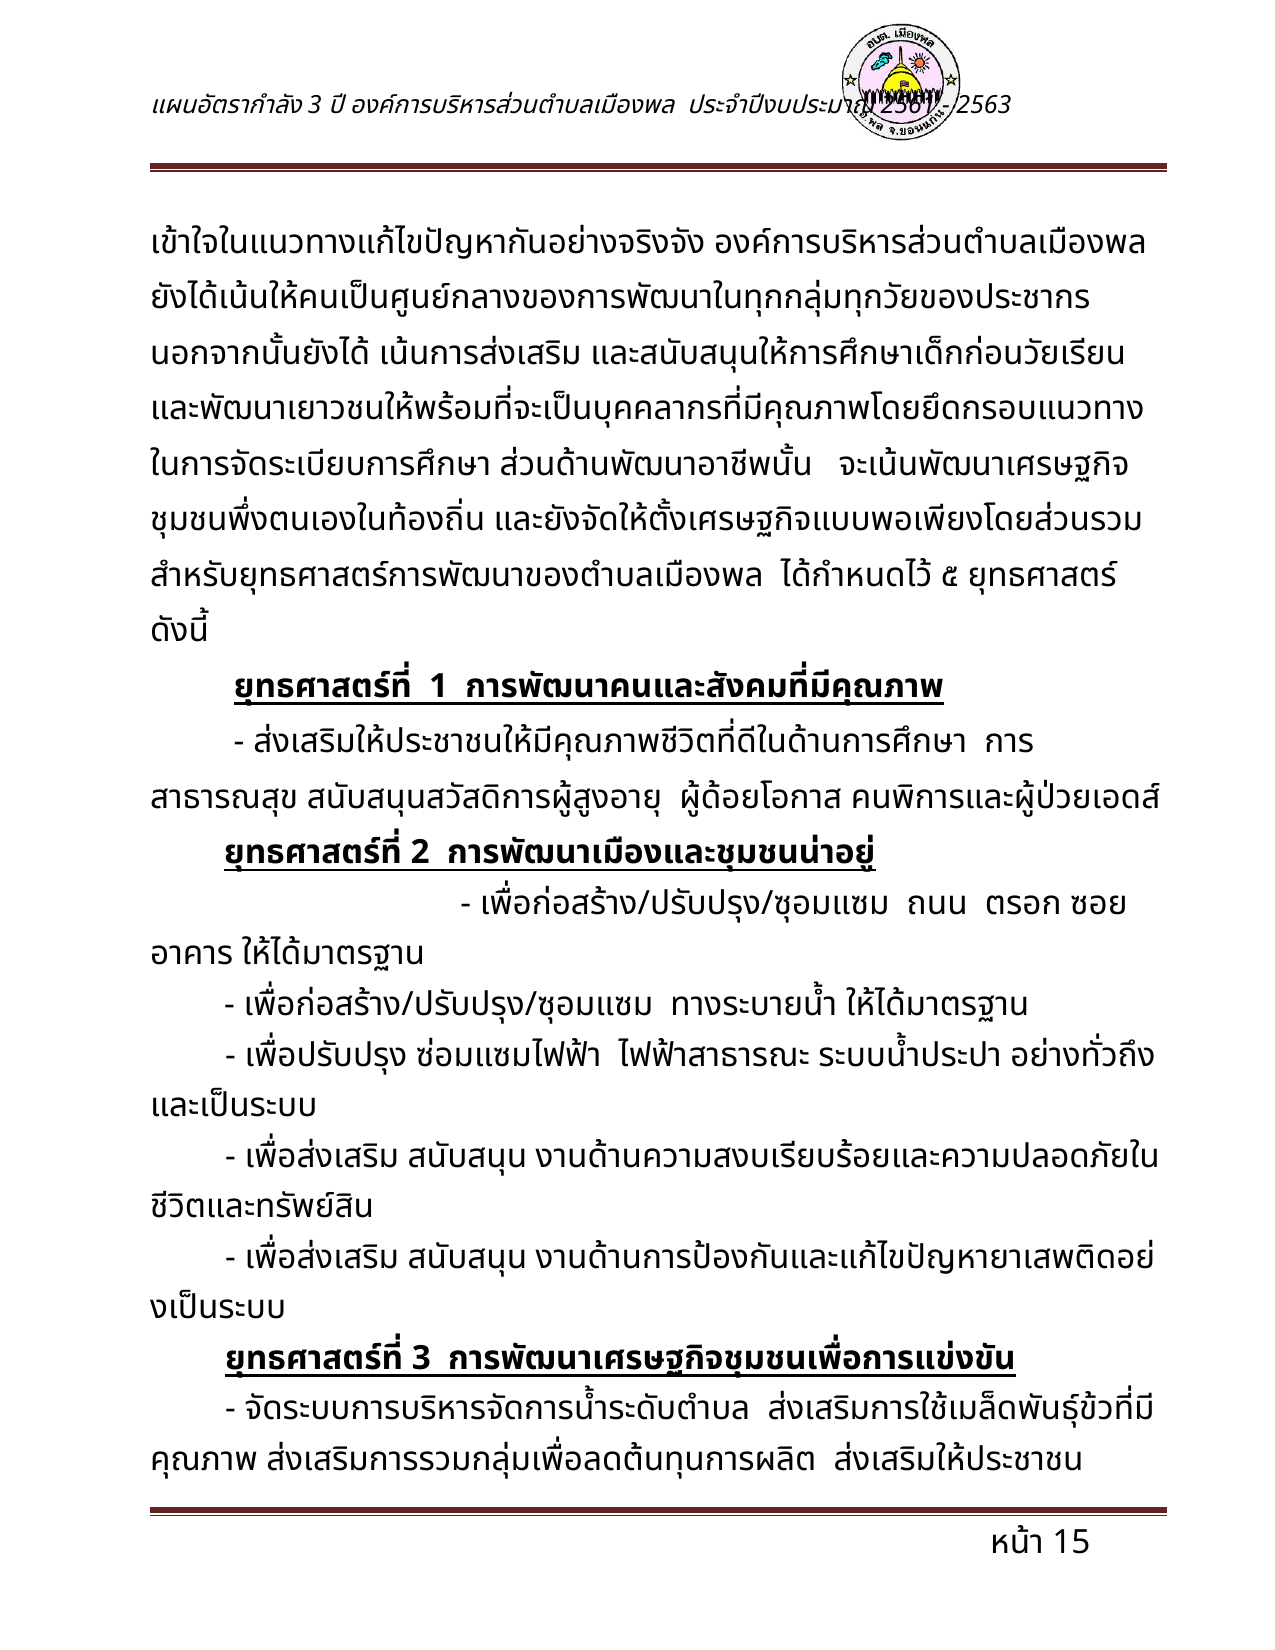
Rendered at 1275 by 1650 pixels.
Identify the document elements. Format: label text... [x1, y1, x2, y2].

text - เพื่อส่งเสริม สนับสนุน งานด้านการป้องกันและแก้ไขปัญหายาเสพติดอย่งเป็นระบบ [150, 1232, 1167, 1333]
text ยุทธศาสตร์ที่ 2 การพัฒนาเมืองและชุมชนน่าอยู่ - เพื่อก่อสร้าง/ปรับปรุง/ซุอมแซม ถนน ตรอก ซอย อาคาร ให้ได้มาตรฐาน [150, 828, 1167, 980]
text - ส่งเสริมให้ประชาชนให้มีคุณภาพชีวิตที่ดีในด้านการศึกษา การสาธารณสุข สนับสนุนสวัสดิการผู้สูงอายุ ผู้ด้อยโอกาส คนพิการและผู้ป่วยเอดส์ [150, 717, 1167, 823]
text - เพื่อส่งเสริม สนับสนุน งานด้านความสงบเรียบร้อยและความปลอดภัยในชีวิตและทรัพย์สิน [150, 1131, 1167, 1232]
picture [842, 23, 961, 141]
text - เพื่อก่อสร้าง/ปรับปรุง/ซุอมแซม ทางระบายน้ำ ให้ได้มาตรฐาน [150, 980, 1167, 1030]
text - เพื่อปรับปรุง ซ่อมแซมไฟฟ้า ไฟฟ้าสาธารณะ ระบบน้ำประปา อย่างทั่วถึงและเป็นระบบ [150, 1030, 1167, 1131]
text ยุทธศาสตร์ที่ 3 การพัฒนาเศรษฐกิจชุมชนเพื่อการแข่งขัน [150, 1333, 1167, 1384]
text ยุทธศาสตร์ที่ 1 การพัฒนาคนและสังคมที่มีคุณภาพ [150, 661, 1167, 712]
